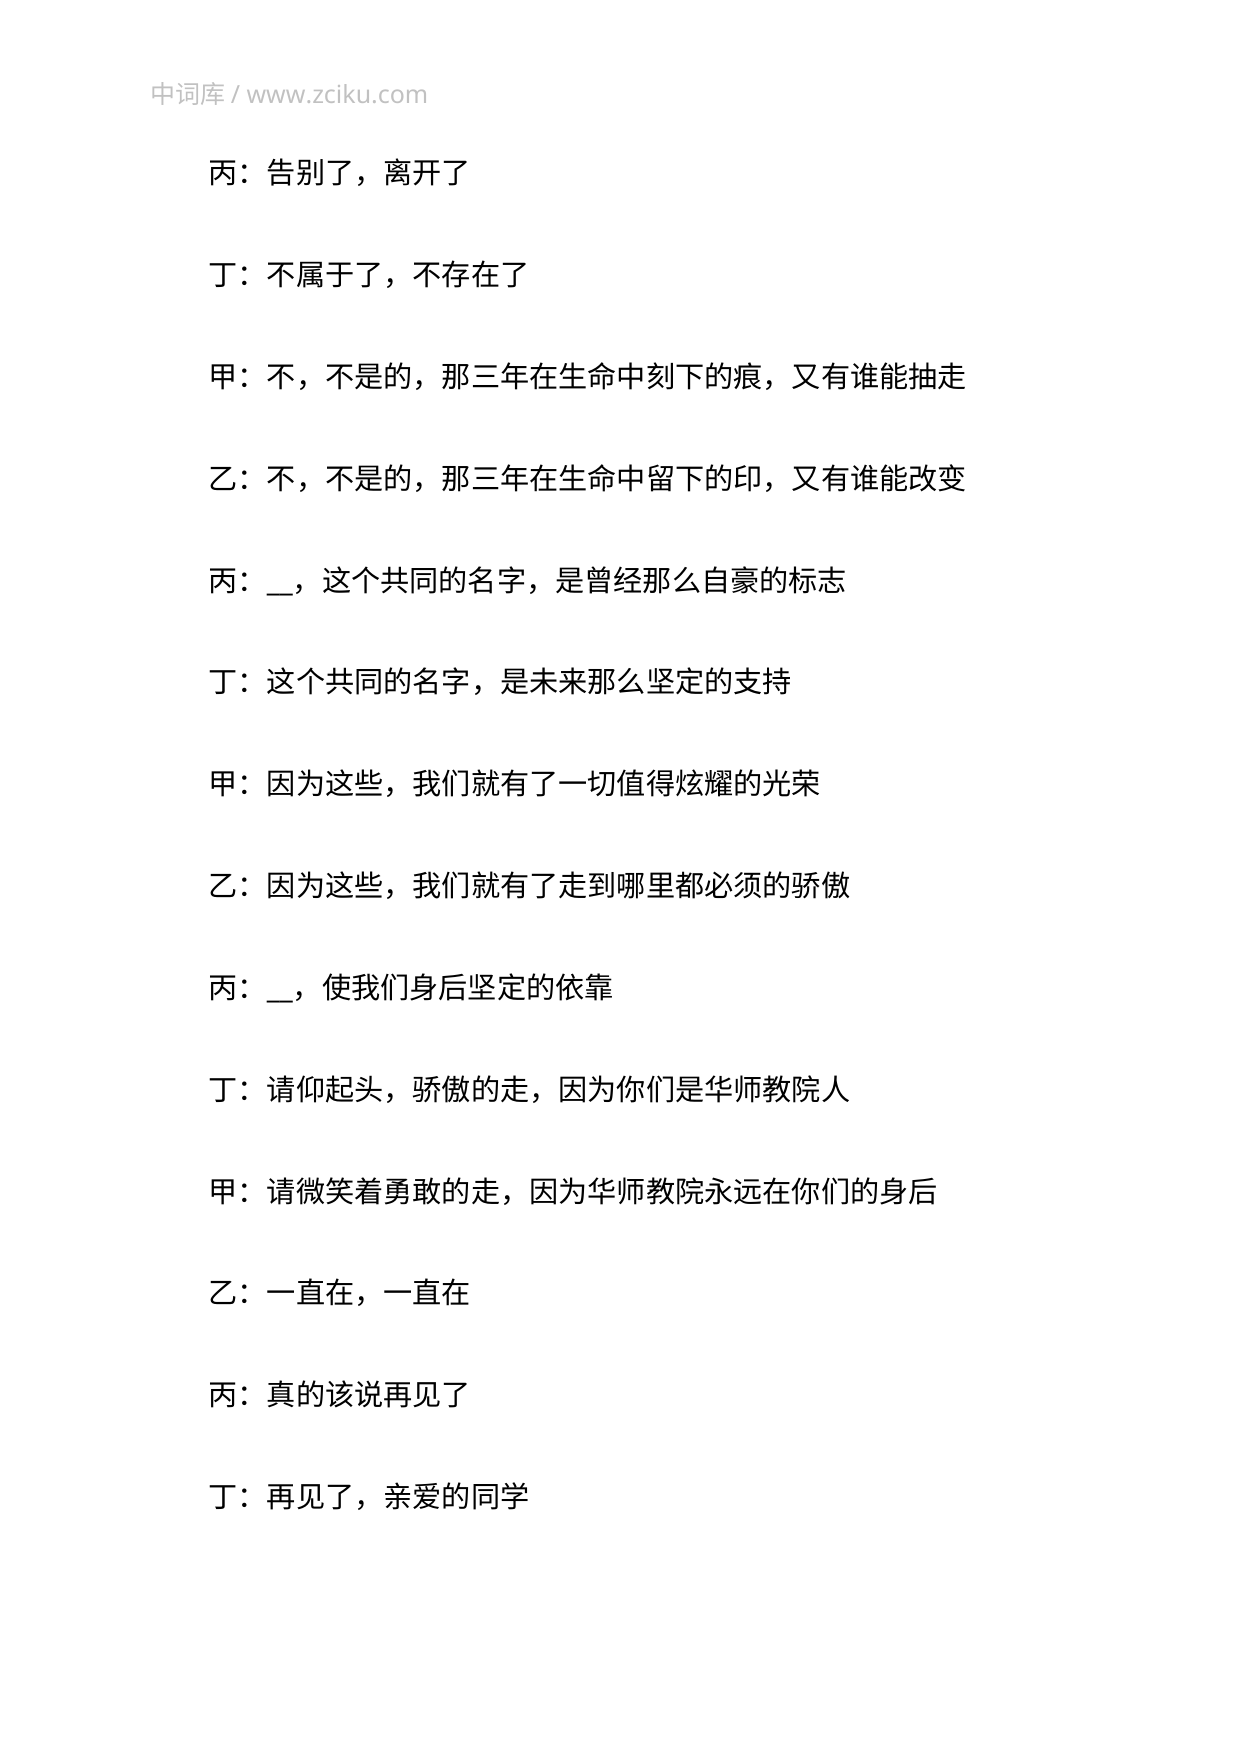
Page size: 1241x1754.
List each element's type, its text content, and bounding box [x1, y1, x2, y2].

text 丙：真的该说再见了 [150, 1372, 1090, 1414]
text 乙：不，不是的，那三年在生命中留下的印，又有谁能改变 [150, 455, 1090, 498]
text 丁：这个共同的名字，是未来那么坚定的支持 [150, 659, 1090, 701]
text 乙：因为这些，我们就有了走到哪里都必须的骄傲 [150, 863, 1090, 905]
text 甲：不，不是的，那三年在生命中刻下的痕，又有谁能抽走 [150, 353, 1090, 396]
text 乙：一直在，一直在 [150, 1270, 1090, 1312]
text 丙：告别了，离开了 [150, 150, 1090, 192]
text 丁：再见了，亲爱的同学 [150, 1473, 1090, 1516]
text 甲：请微笑着勇敢的走，因为华师教院永远在你们的身后 [150, 1168, 1090, 1210]
text 丁：不属于了，不存在了 [150, 252, 1090, 294]
text 丙：__，使我们身后坚定的依靠 [150, 964, 1090, 1007]
text 丙：__，这个共同的名字，是曾经那么自豪的标志 [150, 557, 1090, 599]
text 丁：请仰起头，骄傲的走，因为你们是华师教院人 [150, 1066, 1090, 1109]
text 甲：因为这些，我们就有了一切值得炫耀的光荣 [150, 761, 1090, 803]
